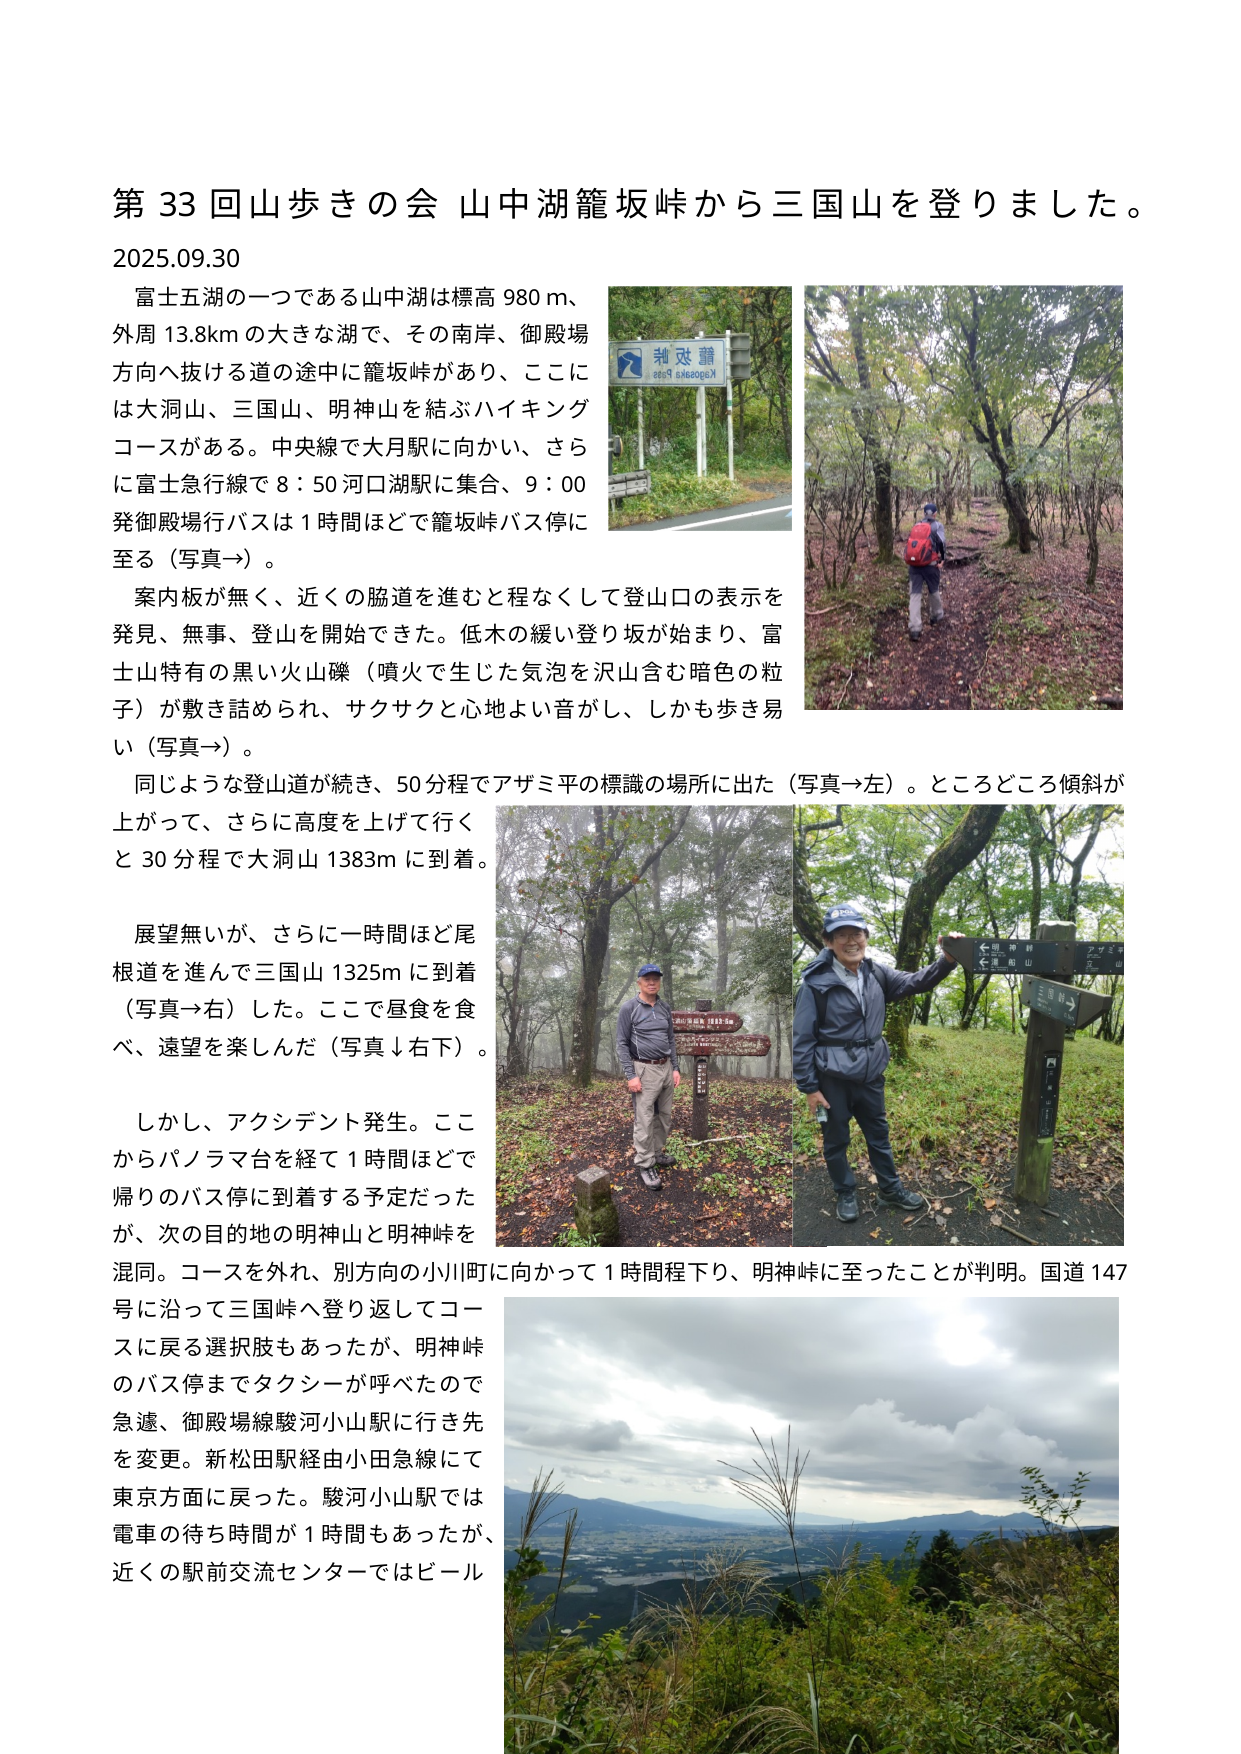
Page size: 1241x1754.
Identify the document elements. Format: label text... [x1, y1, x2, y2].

text 富士五湖の一つである山中湖は標高980ｍ、外周13.8kmの大きな湖で、その南岸、御殿場方向へ抜ける道の途中に籠坂峠があり、ここには大洞山、三国山、明神山を結ぶハイキングコースがある。中央線で大月駅に向かい、さらに富士急行線で8：50河口湖駅に集合、9：00発御殿場行バスは1時間ほどで籠坂峠バス停に至る（写真→）。 [112, 277, 1128, 577]
picture [805, 286, 1123, 710]
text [112, 1102, 1128, 1589]
text 第33回山歩きの会 山中湖籠坂峠から三国山を登りました。2025.09.30 [112, 164, 1128, 277]
text 案内板が無く、近くの脇道を進むと程なくして登山口の表示を発見、無事、登山を開始できた。低木の緩い登り坂が始まり、富士山特有の黒い火山礫（噴火で生じた気泡を沢山含む暗色の粒子）が敷き詰められ、サクサクと心地よい音がし、しかも歩き易い（写真→）。 [112, 577, 1128, 764]
text 同じような登山道が続き、50分程でアザミ平の標識の場所に出た（写真→左）。ところどころ傾斜が上がって、さらに高度を上げて行くと30分程で大洞山1383mに到着。 [112, 764, 1128, 914]
picture [504, 1297, 1118, 1754]
picture [609, 287, 792, 530]
picture [496, 805, 1124, 1247]
text 展望無いが、さらに一時間ほど尾根道を進んで三国山1325mに到着（写真→右）した。ここで昼食を食べ、遠望を楽しんだ（写真↓右下）。 [112, 914, 495, 1102]
